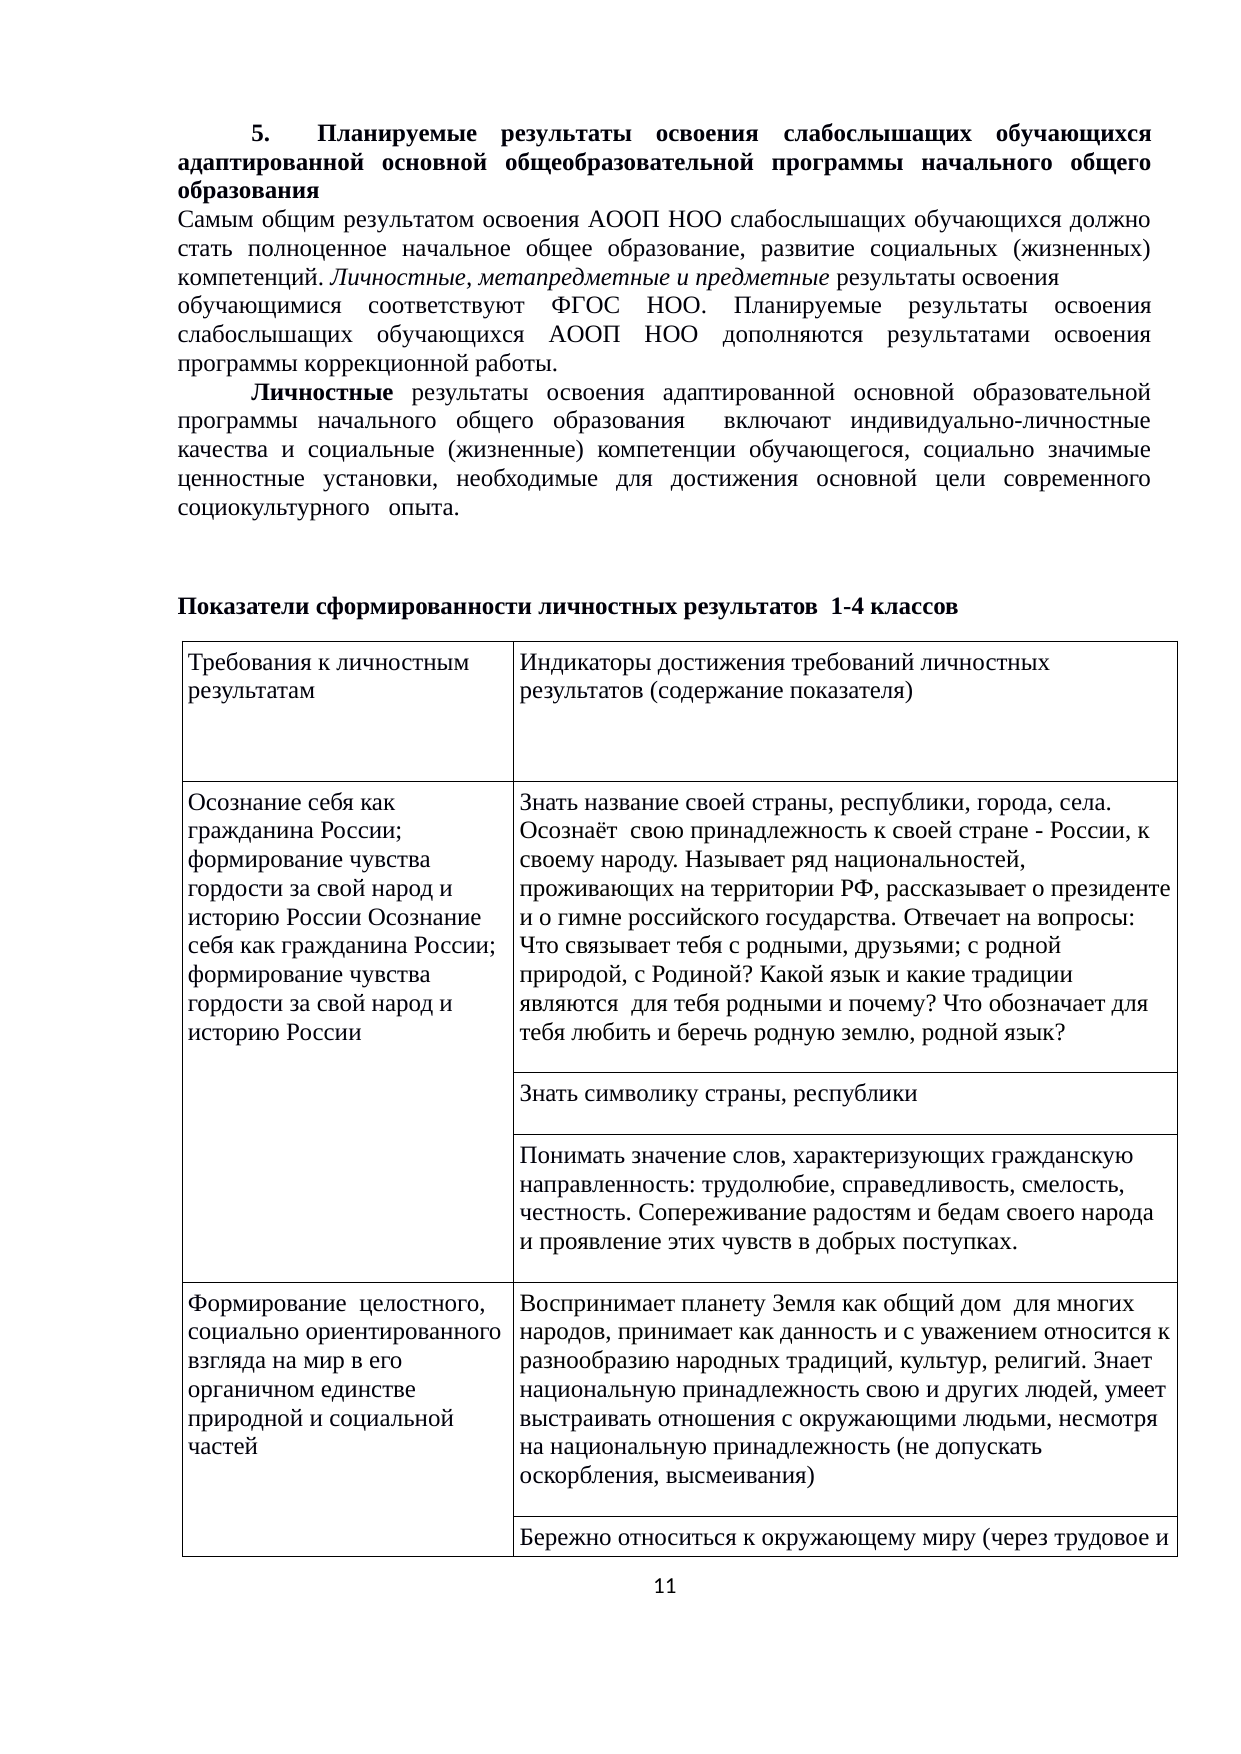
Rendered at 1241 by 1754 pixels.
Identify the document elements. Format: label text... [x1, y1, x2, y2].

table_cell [514, 1517, 1177, 1556]
table_cell Формирование целостного, социально ориентированного взгляда на мир в его органичном единстве природной и социальной частей [183, 1283, 513, 1556]
table_header Требования к личностным результатам [183, 642, 513, 781]
table_cell Знать название своей страны, республики, города, села. Осознаёт свою принадлежность к своей стране - России, к своему народу. Называет ряд национальностей, проживающих на территории РФ, рассказывает о президенте и о гимне российского государства. Отвечает на вопросы: Что связывает тебя с родными, друзьями; с родной природой, с Родиной? Какой язык и какие традиции являются для тебя родными и почему? Что обозначает для тебя любить и беречь родную землю, родной язык? [514, 782, 1177, 1072]
text обучающимися соответствуют ФГОС НОО. Планируемые результаты освоения слабослышащих обучающихся АООП НОО дополняются результатами освоения программы коррекционной работы. [177, 291, 1152, 377]
table_header Индикаторы достижения требований личностных результатов (содержание показателя) [514, 642, 1177, 781]
table_cell Понимать значение слов, характеризующих гражданскую направленность: трудолюбие, справедливость, смелость, честность. Сопереживание радостям и бедам своего народа и проявление этих чувств в добрых поступках. [514, 1135, 1177, 1281]
text Показатели сформированности личностных результатов 1-4 классов [177, 591, 1152, 620]
table_cell Осознание себя как гражданина России; формирование чувства гордости за свой народ и историю России Осознание себя как гражданина России; формирование чувства гордости за свой народ и историю России [183, 782, 513, 1281]
table_cell Воспринимает планету Земля как общий дом для многих народов, принимает как данность и с уважением относится к разнообразию народных традиций, культур, религий. Знает национальную принадлежность свою и других людей, умеет выстраивать отношения с окружающими людьми, несмотря на национальную принадлежность (не допускать оскорбления, высмеивания) [514, 1283, 1177, 1516]
table_cell Знать символику страны, республики [514, 1073, 1177, 1134]
text Личностные результаты освоения адаптированной основной образовательной программы начального общего образования включают индивидуально-личностные качества и социальные (жизненные) компетенции обучающегося, социально значимые ценностные установки, необходимые для достижения основной цели современного социокультурного опыта. [177, 377, 1152, 521]
text Самым общим результатом освоения АООП НОО слабослышащих обучающихся должно стать полноценное начальное общее образование, развитие социальных (жизненных) компетенций. Личностные, метапредметные и предметные результаты освоения [177, 204, 1152, 291]
text 5. Планируемые результаты освоения слабослышащих обучающихся адаптированной основной общеобразовательной программы начального общего образования [177, 118, 1152, 204]
